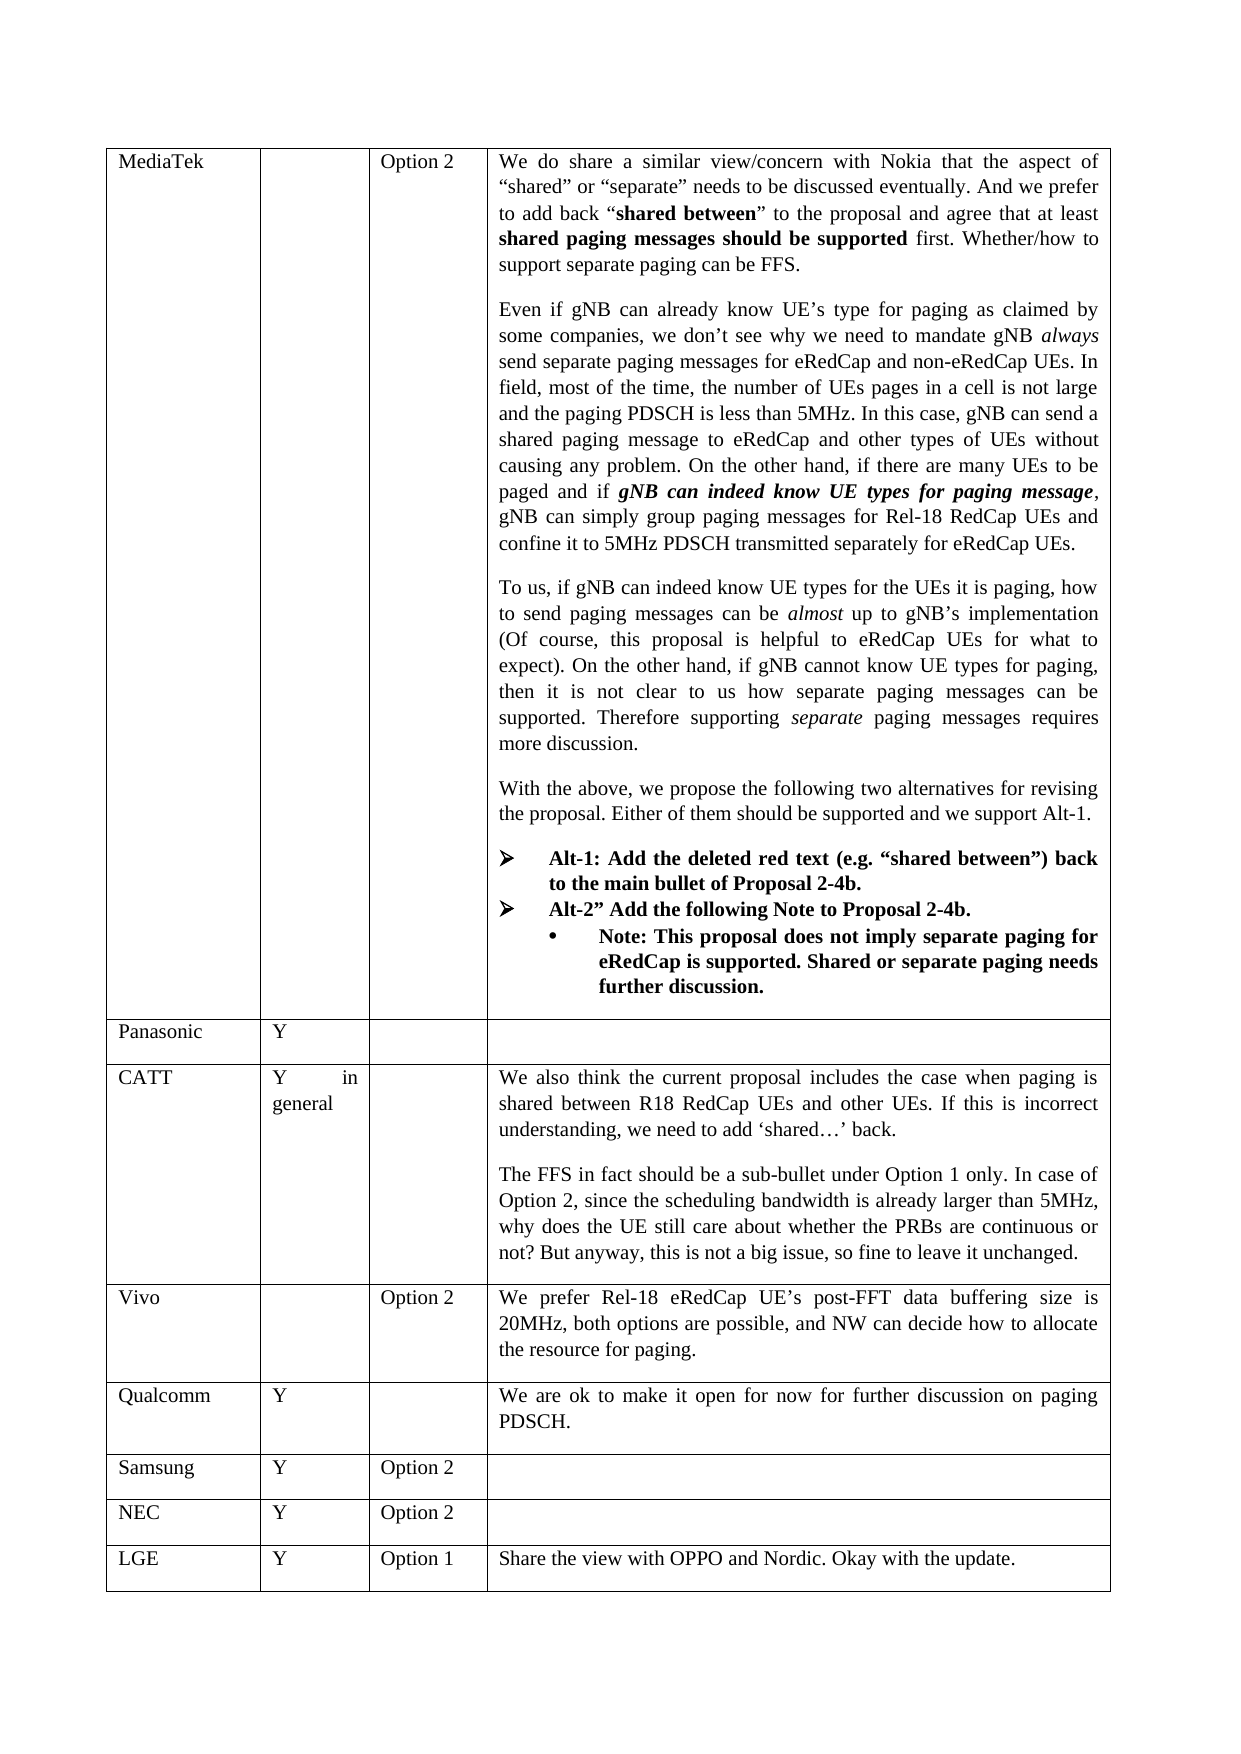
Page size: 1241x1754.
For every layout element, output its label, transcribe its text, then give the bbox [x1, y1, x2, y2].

table_cell [370, 1383, 487, 1453]
table_cell Samsung [107, 1455, 260, 1499]
table_cell Option 1 [370, 1546, 487, 1591]
table_cell Option 2 [370, 1455, 487, 1499]
table_cell CATT [107, 1065, 260, 1284]
table_cell Y [261, 1546, 369, 1591]
table_cell [261, 149, 369, 1018]
table_cell We do share a similar view/concern with Nokia that the aspect of “shared” or “separate” needs to be discussed eventually. And we prefer to add back “shared between” to the proposal and agree that at least shared paging messages should be supported first. Whether/how to support separate paging can be FFS. Even if gNB can already know UE’s type for paging as claimed by some companies, we don’t see why we need to mandate gNB always send separate paging messages for eRedCap and non-eRedCap UEs. In field, most of the time, the number of UEs pages in a cell is not large and the paging PDSCH is less than 5MHz. In this case, gNB can send a shared paging message to eRedCap and other types of UEs without causing any problem. On the other hand, if there are many UEs to be paged and if gNB can indeed know UE types for paging message, gNB can simply group paging messages for Rel-18 RedCap UEs and confine it to 5MHz PDSCH transmitted separately for eRedCap UEs. To us, if gNB can indeed know UE types for the UEs it is paging, how to send paging messages can be almost up to gNB’s implementation (Of course, this proposal is helpful to eRedCap UEs for what to expect). On the other hand, if gNB cannot know UE types for paging, then it is not clear to us how separate paging messages can be supported. Therefore supporting separate paging messages requires more discussion. With the above, we propose the following two alternatives for revising the proposal. Either of them should be supported and we support Alt-1. Alt-1: Add the deleted red text (e.g. “shared between”) back to the main bullet of Proposal 2-4b. Alt-2” Add the following Note to Proposal 2-4b. Note: This proposal does not imply separate paging for eRedCap is supported. Shared or separate paging needs further discussion. [488, 149, 1110, 1018]
table_cell We also think the current proposal includes the case when paging is shared between R18 RedCap UEs and other UEs. If this is incorrect understanding, we need to add ‘shared…’ back. The FFS in fact should be a sub-bullet under Option 1 only. In case of Option 2, since the scheduling bandwidth is already larger than 5MHz, why does the UE still care about whether the PRBs are continuous or not? But anyway, this is not a big issue, so fine to leave it unchanged. [488, 1065, 1110, 1284]
table_cell Y in general [261, 1065, 369, 1284]
table_cell Vivo [107, 1285, 260, 1382]
table_cell Y [261, 1383, 369, 1453]
table_cell Option 2 [370, 1285, 487, 1382]
table_cell [261, 1285, 369, 1382]
table_cell MediaTek [107, 149, 260, 1018]
table_cell [370, 1065, 487, 1284]
table_cell Y [261, 1455, 369, 1499]
table_cell [488, 1020, 1110, 1064]
table_cell We are ok to make it open for now for further discussion on paging PDSCH. [488, 1383, 1110, 1453]
table_cell [488, 1500, 1110, 1545]
table_cell Option 2 [370, 149, 487, 1018]
table_cell Panasonic [107, 1020, 260, 1064]
table_cell [370, 1020, 487, 1064]
table_cell We prefer Rel-18 eRedCap UE’s post-FFT data buffering size is 20MHz, both options are possible, and NW can decide how to allocate the resource for paging. [488, 1285, 1110, 1382]
table_cell [488, 1455, 1110, 1499]
table_cell Qualcomm [107, 1383, 260, 1453]
table_cell Share the view with OPPO and Nordic. Okay with the update. [488, 1546, 1110, 1591]
table_cell Y [261, 1500, 369, 1545]
table_cell Y [261, 1020, 369, 1064]
table_cell NEC [107, 1500, 260, 1545]
table_cell LGE [107, 1546, 260, 1591]
table_cell Option 2 [370, 1500, 487, 1545]
